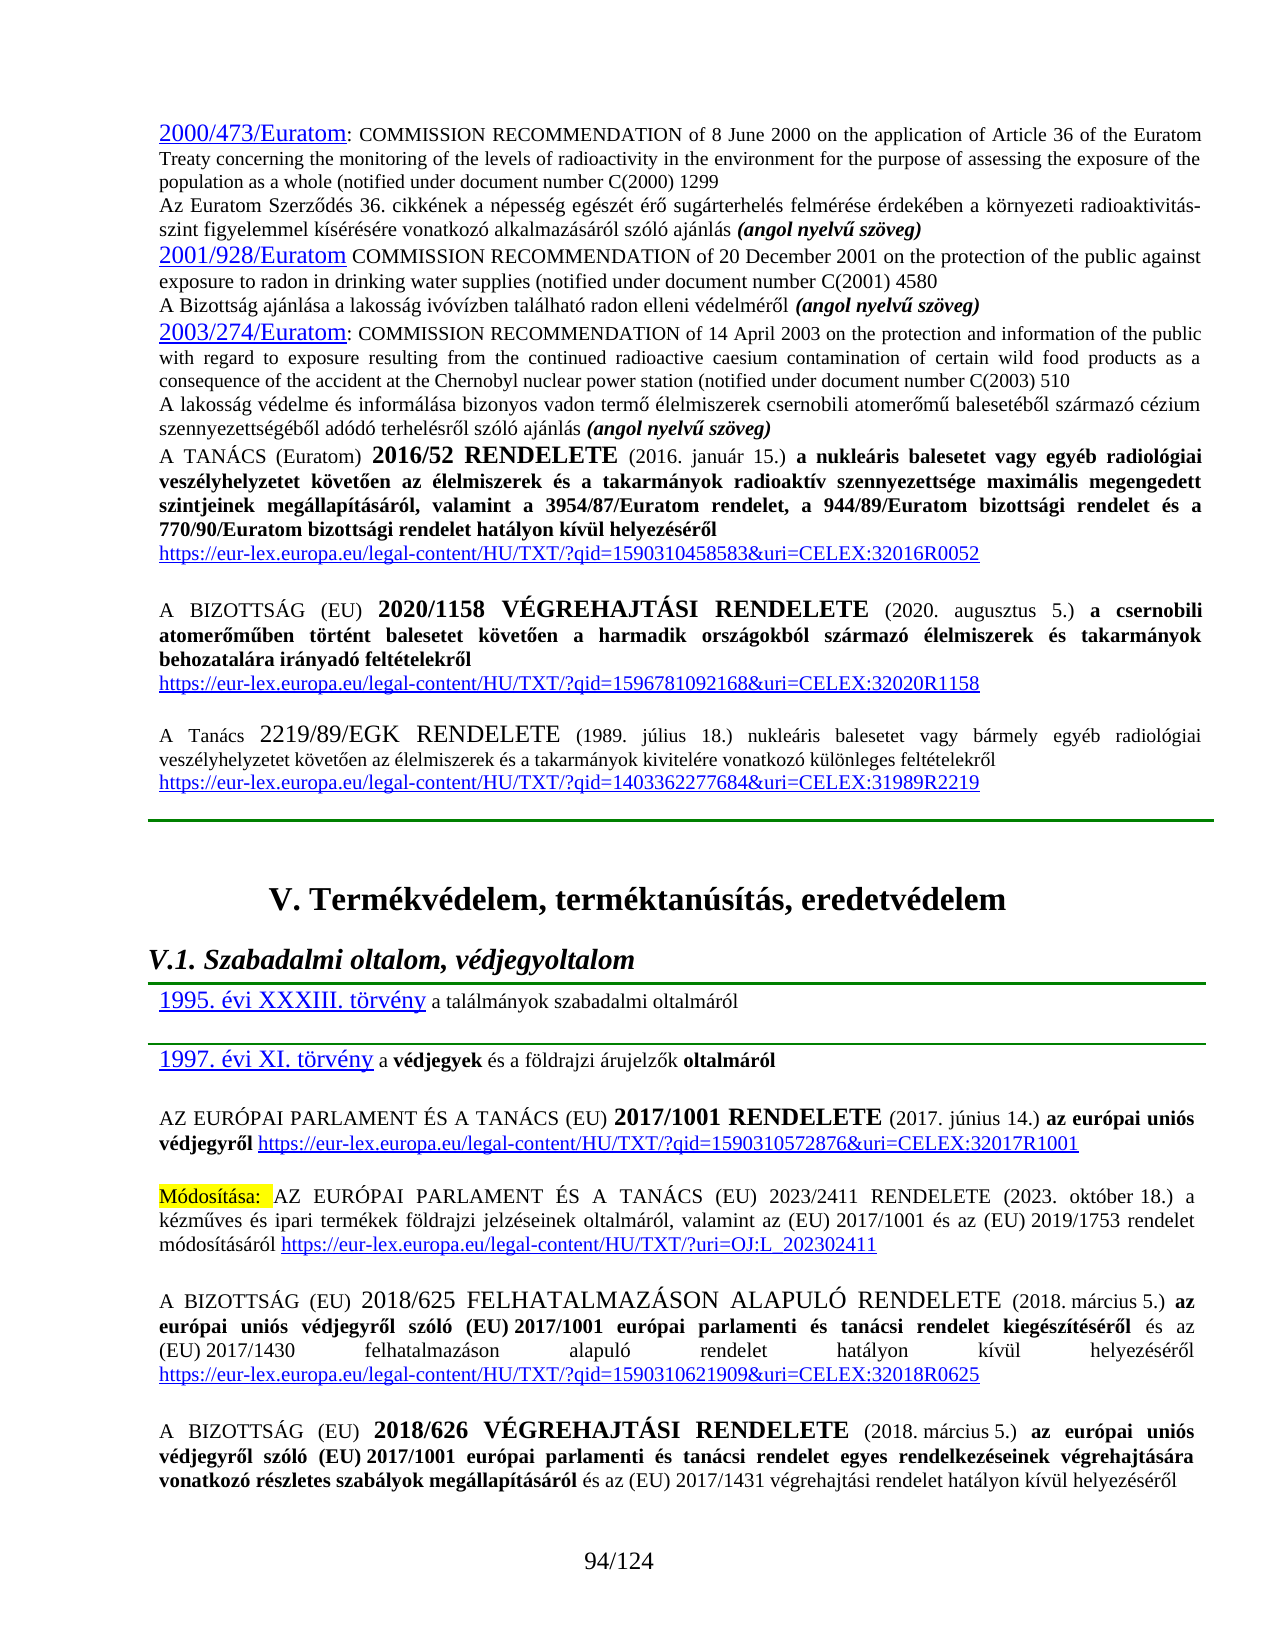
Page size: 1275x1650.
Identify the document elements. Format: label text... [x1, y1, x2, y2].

subtitle V.1. Szabadalmi oltalom, védjegyoltalom [148, 942, 1127, 976]
table_cell A Tanács 2219/89/EGK RENDELETE (1989. július 18.) nukleáris balesetet vagy bármely egyéb radiológiai veszélyhelyzetet követően az élelmiszerek és a takarmányok kivitelére vonatkozó különleges feltételekről https://eur-lex.europa.eu/legal-content/HU/TXT/?qid=1403362277684&uri=CELEX:31989R2219 [148, 719, 1214, 818]
table_cell 2003/274/Euratom: COMMISSION RECOMMENDATION of 14 April 2003 on the protection and information of the public with regard to exposure resulting from the continued radioactive caesium contamination of certain wild food products as a consequence of the accident at the Chernobyl nuclear power station (notified under document number C(2003) 510 A lakosság védelme és informálása bizonyos vadon termő élelmiszerek csernobili atomerőmű balesetéből származó cézium szennyezettségéből adódó terhelésről szóló ajánlás (angol nyelvű szöveg) [148, 318, 1214, 440]
table_cell A BIZOTTSÁG (EU) 2020/1158 VÉGREHAJTÁSI RENDELETE (2020. augusztus 5.) a csernobili atomerőműben történt balesetet követően a harmadik országokból származó élelmiszerek és takarmányok behozatalára irányadó feltételekről https://eur-lex.europa.eu/legal-content/HU/TXT/?qid=1596781092168&uri=CELEX:32020R1158 [148, 594, 1214, 719]
subtitle V. Termékvédelem, terméktanúsítás, eredetvédelem [148, 879, 1127, 917]
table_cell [148, 1102, 1206, 1492]
table_cell 2001/928/Euratom COMMISSION RECOMMENDATION of 20 December 2001 on the protection of the public against exposure to radon in drinking water supplies (notified under document number C(2001) 4580 A Bizottság ajánlása a lakosság ivóvízben található radon elleni védelméről (angol nyelvű szöveg) [148, 241, 1214, 317]
table_cell 1997. évi XI. törvény a védjegyek és a földrajzi árujelzők oltalmáról [148, 1045, 1206, 1102]
table_header 1995. évi XXXIII. törvény a találmányok szabadalmi oltalmáról [148, 985, 1206, 1043]
table_cell 2000/473/Euratom: COMMISSION RECOMMENDATION of 8 June 2000 on the application of Article 36 of the Euratom Treaty concerning the monitoring of the levels of radioactivity in the environment for the purpose of assessing the exposure of the population as a whole (notified under document number C(2000) 1299 Az Euratom Szerződés 36. cikkének a népesség egészét érő sugárterhelés felmérése érdekében a környezeti radioaktivitás-szint figyelemmel kísérésére vonatkozó alkalmazásáról szóló ajánlás (angol nyelvű szöveg) [148, 118, 1214, 241]
table_cell A TANÁCS (Euratom) 2016/52 RENDELETE (2016. január 15.) a nukleáris balesetet vagy egyéb radiológiai veszélyhelyzetet követően az élelmiszerek és a takarmányok radioaktív szennyezettsége maximális megengedett szintjeinek megállapításáról, valamint a 3954/87/Euratom rendelet, a 944/89/Euratom bizottsági rendelet és a 770/90/Euratom bizottsági rendelet hatályon kívül helyezéséről https://eur-lex.europa.eu/legal-content/HU/TXT/?qid=1590310458583&uri=CELEX:32016R0052 [148, 440, 1214, 594]
